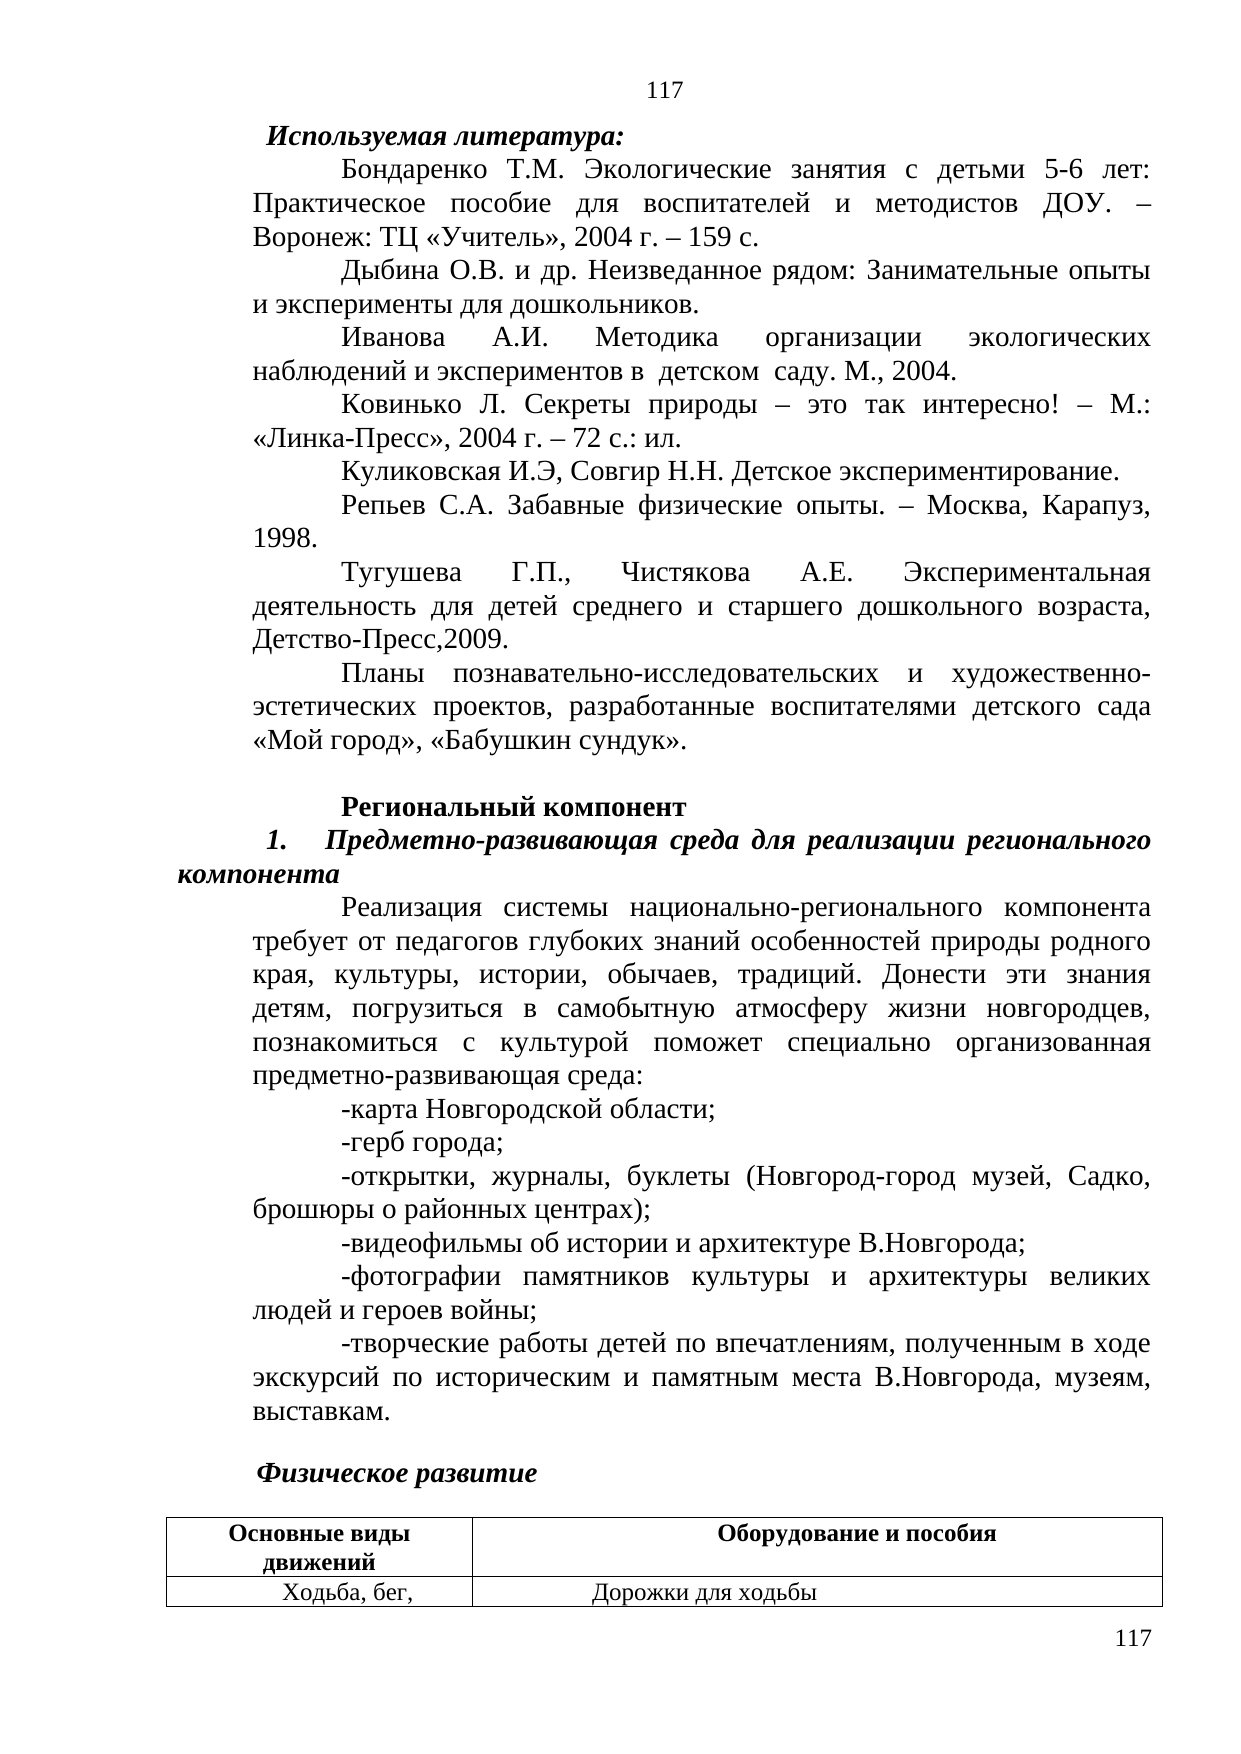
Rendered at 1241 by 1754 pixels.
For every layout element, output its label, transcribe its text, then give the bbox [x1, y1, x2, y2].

text Репьев С.А. Забавные физические опыты. – Москва, Карапуз, 1998. [252, 487, 1152, 554]
text Тугушева Г.П., Чистякова А.Е. Экспериментальная деятельность для детей среднего и старшего дошкольного возраста, Детство-Пресс,2009. [252, 554, 1152, 655]
text Дыбина О.В. и др. Неизведанное рядом: Занимательные опыты и эксперименты для дошкольников. [252, 252, 1152, 319]
text -творческие работы детей по впечатлениям, полученным в ходе экскурсий по историческим и памятным места В.Новгорода, музеям, выставкам. [252, 1326, 1152, 1426]
text Иванова А.И. Методика организации экологических наблюдений и экспериментов в детском саду. М., 2004. [252, 319, 1152, 386]
text -открытки, журналы, буклеты (Новгород-город музей, Садко, брошюры о районных центрах); [252, 1158, 1152, 1225]
list Используемая литература: [177, 118, 1152, 152]
text -карта Новгородской области; [252, 1091, 1152, 1124]
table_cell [473, 1577, 1162, 1606]
table_header Основные виды движений [167, 1518, 472, 1576]
text Планы познавательно-исследовательских и художественно-эстетических проектов, разработанные воспитателями детского сада «Мой город», «Бабушкин сундук». [252, 655, 1152, 755]
text Региональный компонент [252, 789, 1152, 822]
text -герб города; [252, 1124, 1152, 1158]
text Бондаренко Т.М. Экологические занятия с детьми 5-6 лет: Практическое пособие для воспитателей и методистов ДОУ. – Воронеж: ТЦ «Учитель», 2004 г. – 159 с. [252, 152, 1152, 252]
list Предметно-развивающая среда для реализации регионального компонента [177, 822, 1152, 889]
text Физическое развитие [256, 1455, 1152, 1488]
text -видеофильмы об истории и архитектуре В.Новгорода; [252, 1225, 1152, 1258]
text Куликовская И.Э, Совгир Н.Н. Детское экспериментирование. [252, 453, 1152, 487]
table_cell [167, 1577, 472, 1606]
table_header Оборудование и пособия [473, 1518, 1162, 1576]
text Ковинько Л. Секреты природы – это так интересно! – М.: «Линка-Пресс», 2004 г. – 72 с.: ил. [252, 386, 1152, 453]
text -фотографии памятников культуры и архитектуры великих людей и героев войны; [252, 1258, 1152, 1326]
text Реализация системы национально-регионального компонента требует от педагогов глубоких знаний особенностей природы родного края, культуры, истории, обычаев, традиций. Донести эти знания детям, погрузиться в самобытную атмосферу жизни новгородцев, познакомиться с культурой поможет специально организованная предметно-развивающая среда: [252, 889, 1152, 1091]
